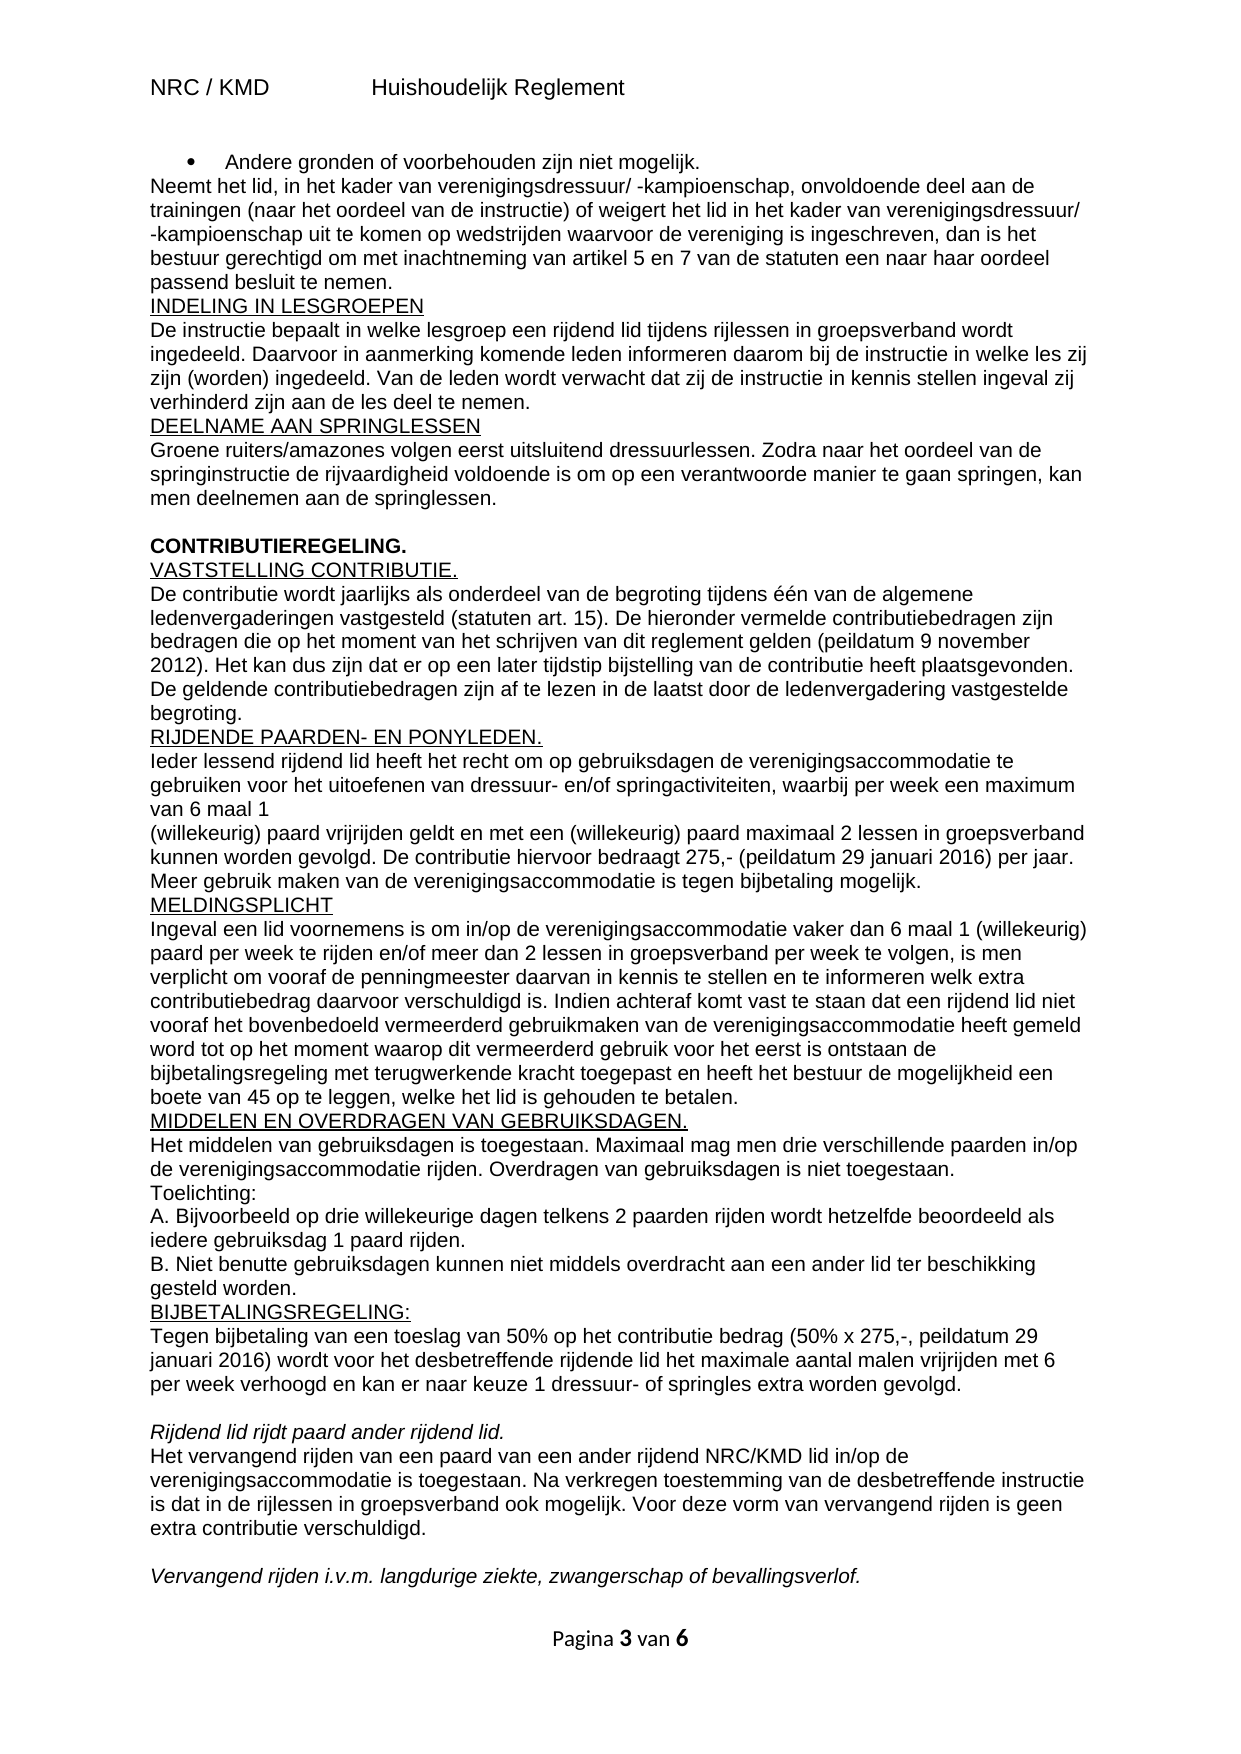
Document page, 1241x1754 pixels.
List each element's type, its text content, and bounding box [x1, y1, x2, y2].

text (willekeurig) paard vrijrijden geldt en met een (willekeurig) paard maximaal 2 lessen in groepsverband [150, 821, 1090, 845]
text De instructie bepaalt in welke lesgroep een rijdend lid tijdens rijlessen in groepsverband wordt ingedeeld. Daarvoor in aanmerking komende leden informeren daarom bij de instructie in welke les zij zijn (worden) ingedeeld. Van de leden wordt verwacht dat zij de instructie in kennis stellen ingeval zij verhinderd zijn aan de les deel te nemen. [150, 318, 1090, 414]
text INDELING IN LESGROEPEN [150, 294, 1090, 318]
text MIDDELEN EN OVERDRAGEN VAN GEBRUIKSDAGEN. [150, 1108, 1090, 1132]
text DEELNAME AAN SPRINGLESSEN [150, 414, 1090, 438]
text Ieder lessend rijdend lid heeft het recht om op gebruiksdagen de verenigingsaccommodatie te gebruiken voor het uitoefenen van dressuur- en/of springactiviteiten, waarbij per week een maximum van 6 maal 1 [150, 749, 1090, 821]
text Vervangend rijden i.v.m. langdurige ziekte, zwangerschap of bevallingsverlof. [150, 1564, 1090, 1588]
text MELDINGSPLICHT [150, 893, 1090, 917]
text VASTSTELLING CONTRIBUTIE. [150, 557, 1090, 581]
text Rijdend lid rijdt paard ander rijdend lid. [150, 1420, 1090, 1444]
text Toelichting: [150, 1180, 1090, 1204]
text RIJDENDE PAARDEN- EN PONYLEDEN. [150, 725, 1090, 749]
text springinstructie de rijvaardigheid voldoende is om op een verantwoorde manier te gaan springen, kan [150, 462, 1090, 486]
text De contributie wordt jaarlijks als onderdeel van de begroting tijdens één van de algemene [150, 581, 1090, 605]
text Ingeval een lid voornemens is om in/op de verenigingsaccommodatie vaker dan 6 maal 1 (willekeurig) [150, 917, 1090, 941]
text A. Bijvoorbeeld op drie willekeurige dagen telkens 2 paarden rijden wordt hetzelfde beoordeeld als iedere gebruiksdag 1 paard rijden. [150, 1204, 1090, 1252]
text Het middelen van gebruiksdagen is toegestaan. Maximaal mag men drie verschillende paarden in/op de verenigingsaccommodatie rijden. Overdragen van gebruiksdagen is niet toegestaan. [150, 1132, 1090, 1180]
text paard per week te rijden en/of meer dan 2 lessen in groepsverband per week te volgen, is men verplicht om vooraf de penningmeester daarvan in kennis te stellen en te informeren welk extra contributiebedrag daarvoor verschuldigd is. Indien achteraf komt vast te staan dat een rijdend lid niet vooraf het bovenbedoeld vermeerderd gebruikmaken van de verenigingsaccommodatie heeft gemeld word tot op het moment waarop dit vermeerderd gebruik voor het eerst is ontstaan de bijbetalingsregeling met terugwerkende kracht toegepast en heeft het bestuur de mogelijkheid een boete van 45 op te leggen, welke het lid is gehouden te betalen. [150, 941, 1090, 1108]
text B. Niet benutte gebruiksdagen kunnen niet middels overdracht aan een ander lid ter beschikking gesteld worden. [150, 1252, 1090, 1300]
text men deelnemen aan de springlessen. [150, 486, 1090, 509]
text kunnen worden gevolgd. De contributie hiervoor bedraagt 275,- (peildatum 29 januari 2016) per jaar. Meer gebruik maken van de verenigingsaccommodatie is tegen bijbetaling mogelijk. [150, 845, 1090, 893]
text CONTRIBUTIEREGELING. [150, 533, 1090, 557]
text BIJBETALINGSREGELING: [150, 1300, 1090, 1324]
list Andere gronden of voorbehouden zijn niet mogelijk. [187, 150, 1090, 174]
text Groene ruiters/amazones volgen eerst uitsluitend dressuurlessen. Zodra naar het oordeel van de [150, 438, 1090, 462]
text Tegen bijbetaling van een toeslag van 50% op het contributie bedrag (50% x 275,-, peildatum 29 januari 2016) wordt voor het desbetreffende rijdende lid het maximale aantal malen vrijrijden met 6 per week verhoogd en kan er naar keuze 1 dressuur- of springles extra worden gevolgd. [150, 1324, 1090, 1396]
text Neemt het lid, in het kader van verenigingsdressuur/ -kampioenschap, onvoldoende deel aan de trainingen (naar het oordeel van de instructie) of weigert het lid in het kader van verenigingsdressuur/ -kampioenschap uit te komen op wedstrijden waarvoor de vereniging is ingeschreven, dan is het bestuur gerechtigd om met inachtneming van artikel 5 en 7 van de statuten een naar haar oordeel passend besluit te nemen. [150, 174, 1090, 294]
text ledenvergaderingen vastgesteld (statuten art. 15). De hieronder vermelde contributiebedragen zijn bedragen die op het moment van het schrijven van dit reglement gelden (peildatum 9 november 2012). Het kan dus zijn dat er op een later tijdstip bijstelling van de contributie heeft plaatsgevonden. De geldende contributiebedragen zijn af te lezen in de laatst door de ledenvergadering vastgestelde begroting. [150, 605, 1090, 725]
text Het vervangend rijden van een paard van een ander rijdend NRC/KMD lid in/op de verenigingsaccommodatie is toegestaan. Na verkregen toestemming van de desbetreffende instructie is dat in de rijlessen in groepsverband ook mogelijk. Voor deze vorm van vervangend rijden is geen extra contributie verschuldigd. [150, 1444, 1090, 1540]
